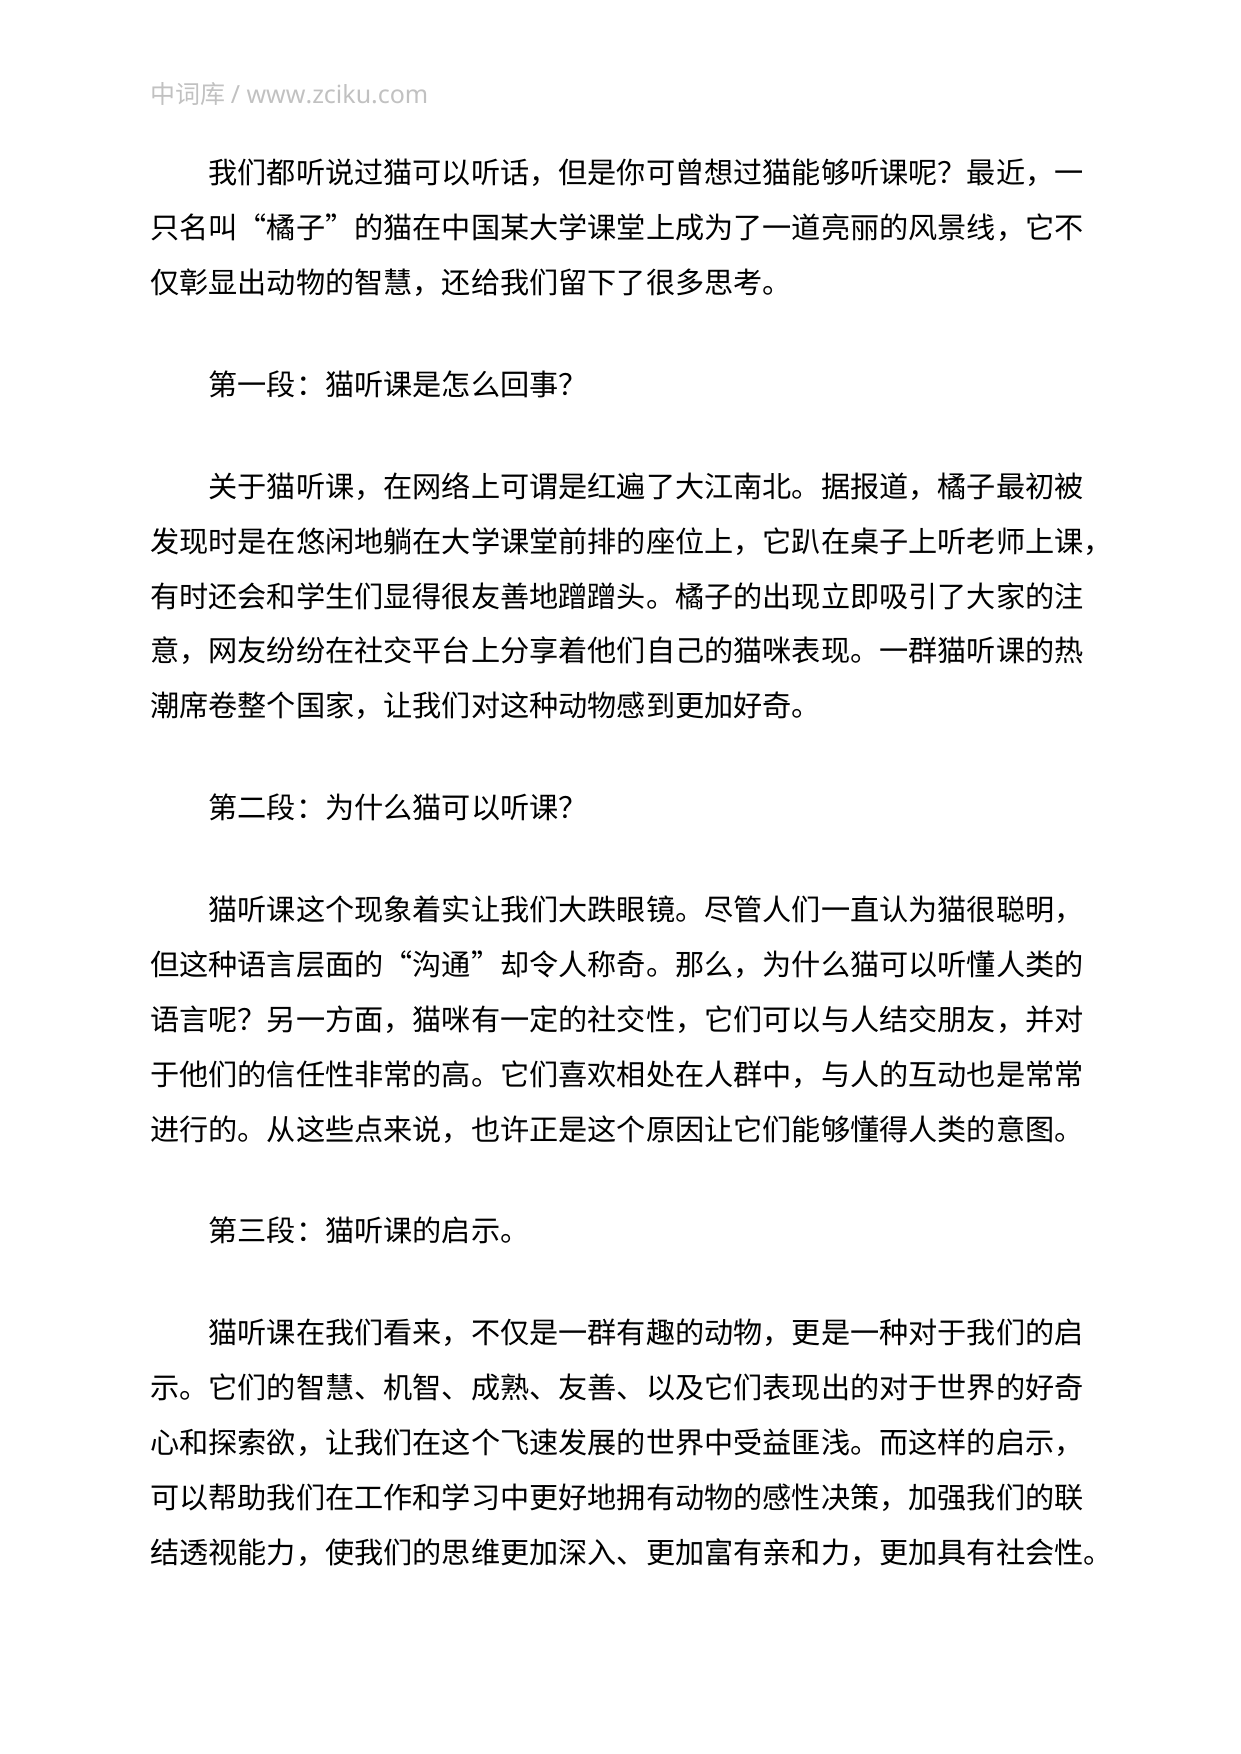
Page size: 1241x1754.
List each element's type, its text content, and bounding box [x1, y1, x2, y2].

text 关于猫听课，在网络上可谓是红遍了大江南北。据报道，橘子最初被发现时是在悠闲地躺在大学课堂前排的座位上，它趴在桌子上听老师上课，有时还会和学生们显得很友善地蹭蹭头。橘子的出现立即吸引了大家的注意，网友纷纷在社交平台上分享着他们自己的猫咪表现。一群猫听课的热潮席卷整个国家，让我们对这种动物感到更加好奇。 [150, 463, 1090, 725]
text 猫听课这个现象着实让我们大跌眼镜。尽管人们一直认为猫很聪明，但这种语言层面的“沟通”却令人称奇。那么，为什么猫可以听懂人类的语言呢？另一方面，猫咪有一定的社交性，它们可以与人结交朋友，并对于他们的信任性非常的高。它们喜欢相处在人群中，与人的互动也是常常进行的。从这些点来说，也许正是这个原因让它们能够懂得人类的意图。 [150, 886, 1090, 1148]
text 第一段：猫听课是怎么回事？ [150, 362, 1090, 404]
text 我们都听说过猫可以听话，但是你可曾想过猫能够听课呢？最近，一只名叫“橘子”的猫在中国某大学课堂上成为了一道亮丽的风景线，它不仅彰显出动物的智慧，还给我们留下了很多思考。 [150, 150, 1090, 302]
text 第三段：猫听课的启示。 [150, 1208, 1090, 1250]
text 第二段：为什么猫可以听课？ [150, 785, 1090, 827]
text 猫听课在我们看来，不仅是一群有趣的动物，更是一种对于我们的启示。它们的智慧、机智、成熟、友善、以及它们表现出的对于世界的好奇心和探索欲，让我们在这个飞速发展的世界中受益匪浅。而这样的启示，可以帮助我们在工作和学习中更好地拥有动物的感性决策，加强我们的联结透视能力，使我们的思维更加深入、更加富有亲和力，更加具有社会性。 [150, 1309, 1090, 1571]
